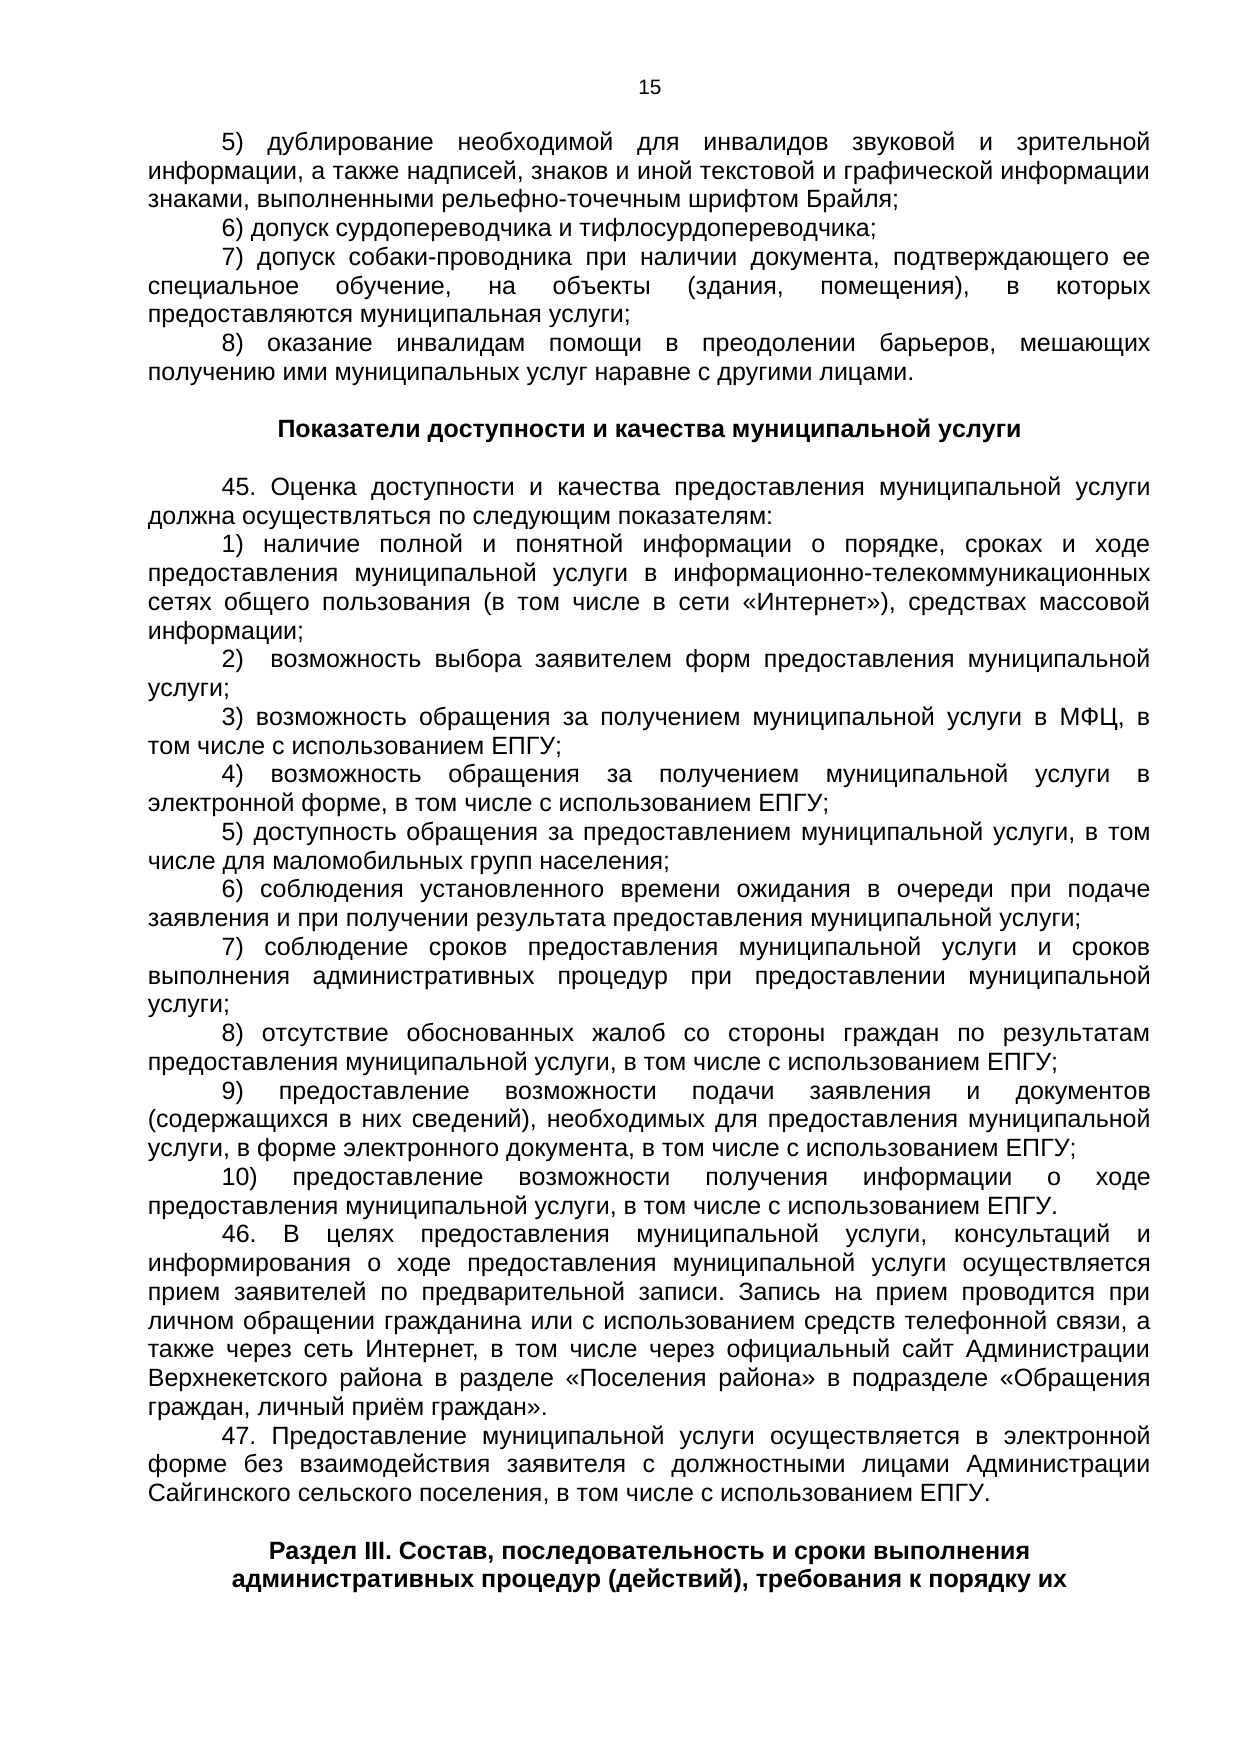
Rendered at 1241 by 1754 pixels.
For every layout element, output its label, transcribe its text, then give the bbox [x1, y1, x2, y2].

text 7) соблюдение сроков предоставления муниципальной услуги и сроков выполнения административных процедур при предоставлении муниципальной услуги; [148, 932, 1152, 1018]
text 10) предоставление возможности получения информации о ходе предоставления муниципальной услуги, в том числе с использованием ЕПГУ. [148, 1162, 1152, 1219]
text 8) оказание инвалидам помощи в преодолении барьеров, мешающих получению ими муниципальных услуг наравне с другими лицами. [148, 328, 1152, 386]
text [148, 1536, 1152, 1593]
text 5) доступность обращения за предоставлением муниципальной услуги, в том числе для маломобильных групп населения; [148, 817, 1152, 874]
text 2) возможность выбора заявителем форм предоставления муниципальной услуги; [148, 644, 1152, 702]
text 6) допуск сурдопереводчика и тифлосурдопереводчика; [148, 213, 1152, 242]
text 8) отсутствие обоснованных жалоб со стороны граждан по результатам предоставления муниципальной услуги, в том числе с использованием ЕПГУ; [148, 1018, 1152, 1076]
text 47. Предоставление муниципальной услуги осуществляется в электронной форме без взаимодействия заявителя с должностными лицами Администрации Сайгинского сельского поселения, в том числе с использованием ЕПГУ. [148, 1421, 1152, 1507]
text Показатели доступности и качества муниципальной услуги [148, 414, 1152, 443]
text 9) предоставление возможности подачи заявления и документов (содержащихся в них сведений), необходимых для предоставления муниципальной услуги, в форме электронного документа, в том числе с использованием ЕПГУ; [148, 1076, 1152, 1162]
text 5) дублирование необходимой для инвалидов звуковой и зрительной информации, а также надписей, знаков и иной текстовой и графической информации знаками, выполненными рельефно-точечным шрифтом Брайля; [148, 127, 1152, 213]
text 7) допуск собаки-проводника при наличии документа, подтверждающего ее специальное обучение, на объекты (здания, помещения), в которых предоставляются муниципальная услуги; [148, 242, 1152, 328]
text 1) наличие полной и понятной информации о порядке, сроках и ходе предоставления муниципальной услуги в информационно-телекоммуникационных сетях общего пользования (в том числе в сети «Интернет»), средствах массовой информации; [148, 529, 1152, 644]
text 4) возможность обращения за получением муниципальной услуги в электронной форме, в том числе с использованием ЕПГУ; [148, 759, 1152, 817]
text 3) возможность обращения за получением муниципальной услуги в МФЦ, в том числе с использованием ЕПГУ; [148, 702, 1152, 759]
text 6) соблюдения установленного времени ожидания в очереди при подаче заявления и при получении результата предоставления муниципальной услуги; [148, 874, 1152, 932]
subtitle 46. В целях предоставления муниципальной услуги, консультаций и информирования о ходе предоставления муниципальной услуги осуществляется прием заявителей по предварительной записи. Запись на прием проводится при личном обращении гражданина или с использованием средств телефонной связи, а также через сеть Интернет, в том числе через официальный сайт Администрации Верхнекетского района в разделе «Поселения района» в подразделе «Обращения граждан, личный приём граждан». [148, 1219, 1152, 1421]
text 45. Оценка доступности и качества предоставления муниципальной услуги должна осуществляться по следующим показателям: [148, 472, 1152, 529]
